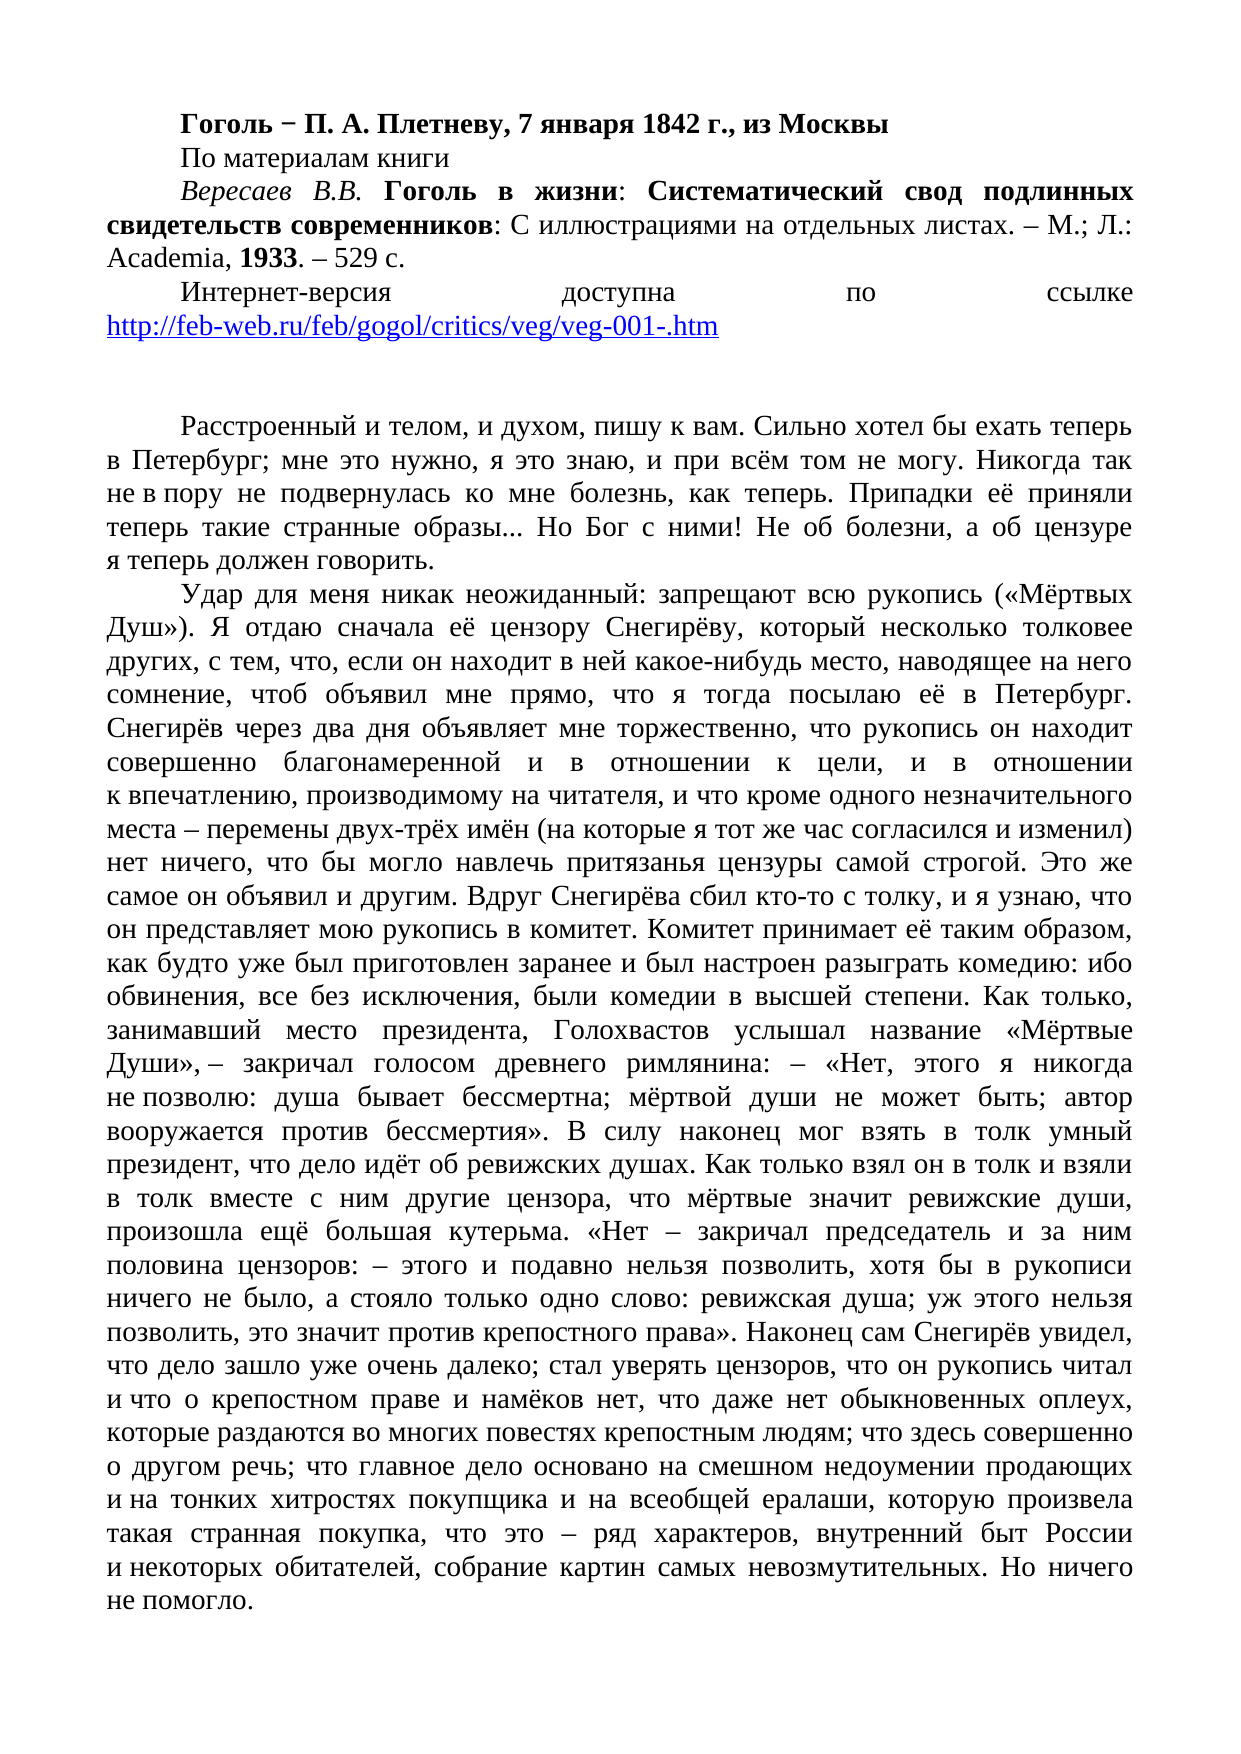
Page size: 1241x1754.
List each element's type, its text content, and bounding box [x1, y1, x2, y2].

text Вересаев В.В. Гоголь в жизни: Систематический свод подлинных свидетельств современников: С иллюстрациями на отдельных листах. – М.; Л.: Academia, 1933. – 529 с. [106, 173, 1134, 274]
text Гоголь − П. А. Плетневу, 7 января 1842 г., из Москвы [106, 106, 1134, 140]
text Удар для меня никак неожиданный: запрещают всю рукопись («Мёртвых Душ»). Я отдаю сначала её цензору Снегирёву, который несколько толковее других, с тем, что, если он находит в ней какое-нибудь место, наводящее на него сомнение, чтоб объявил мне прямо, что я тогда посылаю её в Петербург. Снегирёв через два дня объявляет мне торжественно, что рукопись он находит совершенно благонамеренной и в отношении к цели, и в отношении к впечатлению, производимому на читателя, и что кроме одного незначительного места – перемены двух-трёх имён (на которые я тот же час согласился и изменил) нет ничего, что бы могло навлечь притязанья цензуры самой строгой. Это же самое он объявил и другим. Вдруг Снегирёва сбил кто-то с толку, и я узнаю, что он представляет мою рукопись в комитет. Комитет принимает её таким образом, как будто уже был приготовлен заранее и был настроен разыграть комедию: ибо обвинения, все без исключения, были комедии в высшей степени. Как только, занимавший место президента, Голохвастов услышал название «Мёртвые Души», – закричал голосом древнего римлянина: – «Нет, этого я никогда не позволю: душа бывает бессмертна; мёртвой души не может быть; автор вооружается против бессмертия». В силу наконец мог взять в толк умный президент, что дело идёт об ревижских душах. Как только взял он в толк и взяли в толк вместе с ним другие цензора, что мёртвые значит ревижские души, произошла ещё большая кутерьма. «Нет – закричал председатель и за ним половина цензоров: – этого и подавно нельзя позволить, хотя бы в рукописи ничего не было, а стояло только одно слово: ревижская душа; уж этого нельзя позволить, это значит против крепостного права». Наконец сам Снегирёв увидел, что дело зашло уже очень далеко; стал уверять цензоров, что он рукопись читал и что о крепостном праве и намёков нет, что даже нет обыкновенных оплеух, которые раздаются во многих повестях крепостным людям; что здесь совершенно о другом речь; что главное дело основано на смешном недоумении продающих и на тонких хитростях покупщика и на всеобщей ералаши, которую произвела такая странная покупка, что это – ряд характеров, внутренний быт России и некоторых обитателей, собрание картин самых невозмутительных. Но ничего не помогло. [106, 576, 1134, 1616]
text По материалам книги [106, 140, 1134, 173]
text Расстроенный и телом, и духом, пишу к вам. Сильно хотел бы ехать теперь в Петербург; мне это нужно, я это знаю, и при всём том не могу. Никогда так не в пору не подвернулась ко мне болезнь, как теперь. Припадки её приняли теперь такие странные образы... Но Бог с ними! Не об болезни, а об цензуре я теперь должен говорить. [106, 408, 1134, 576]
text Интернет-версия доступна по ссылке http://feb-web.ru/feb/gogol/critics/veg/veg-001-.htm [106, 274, 1134, 341]
